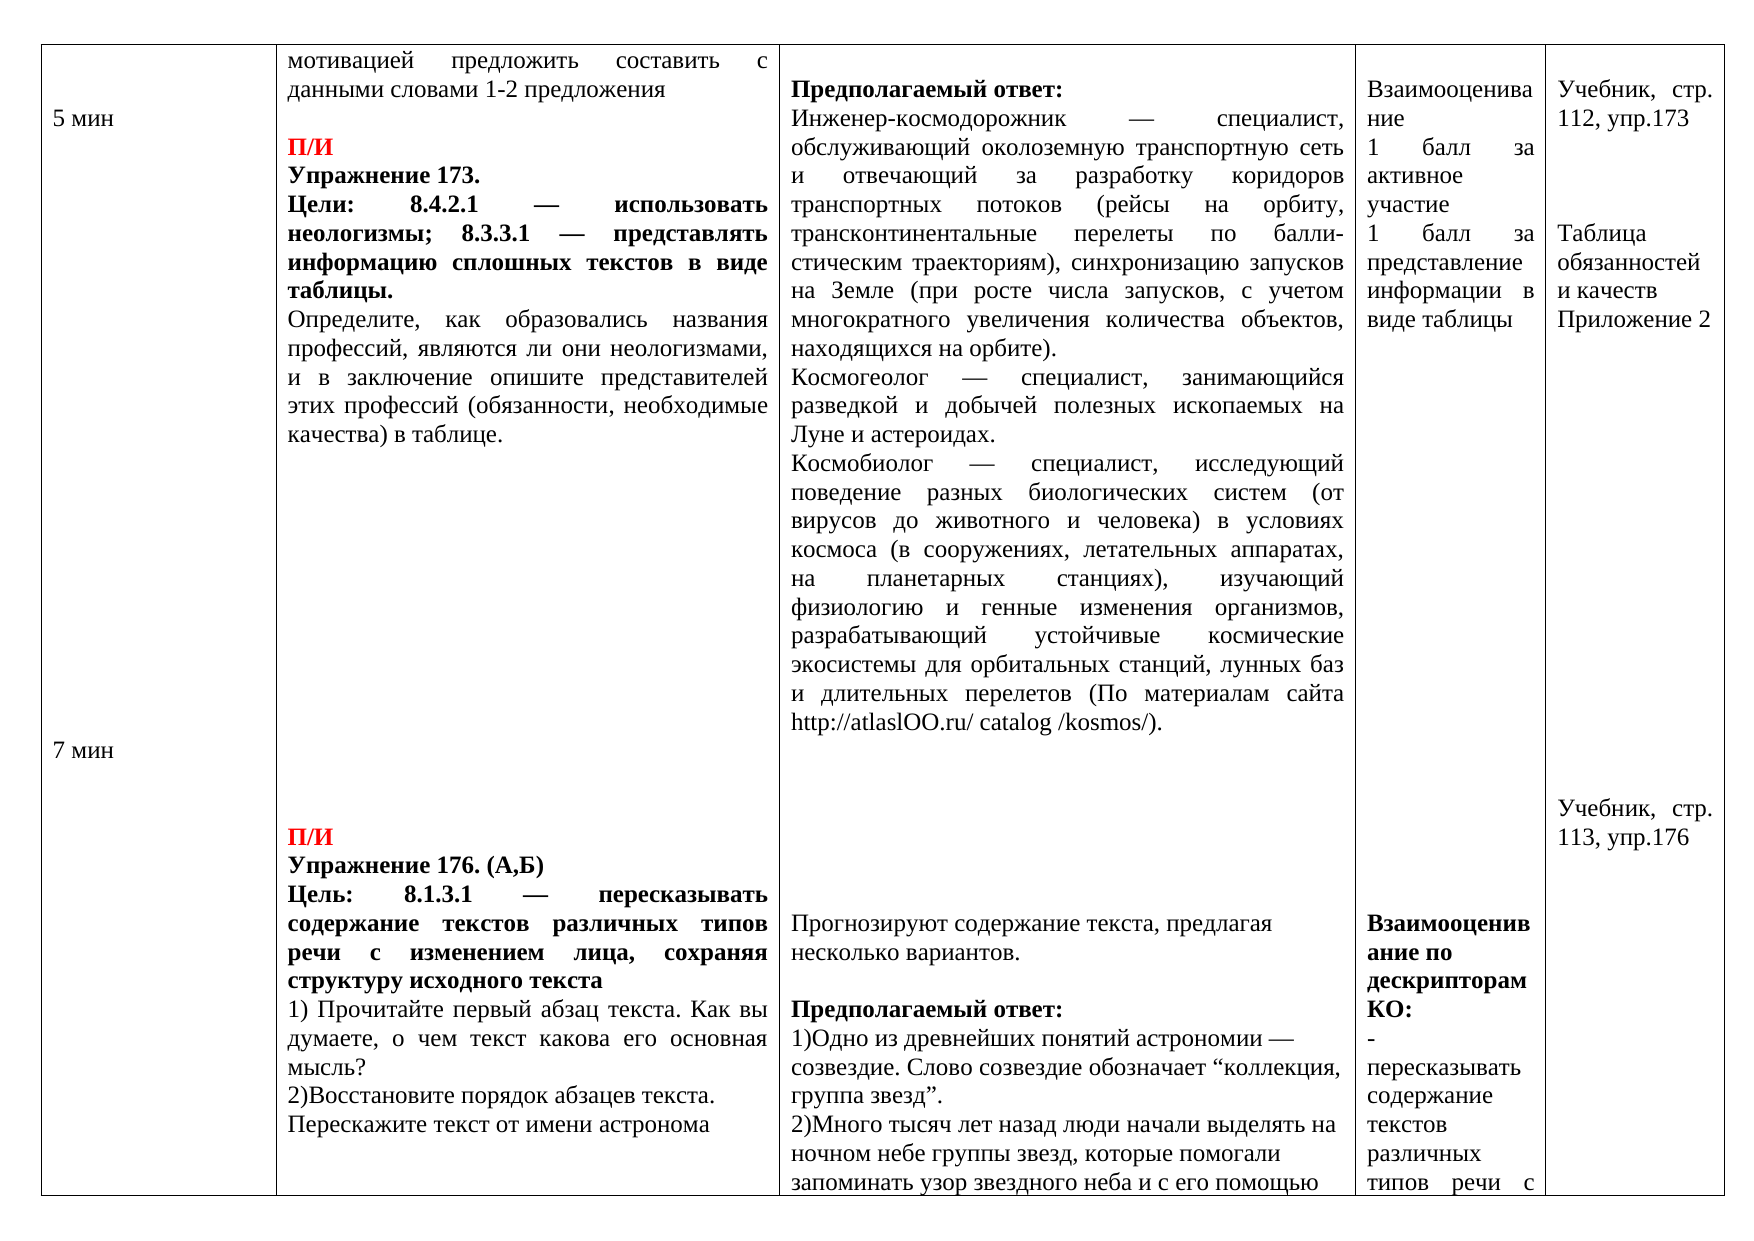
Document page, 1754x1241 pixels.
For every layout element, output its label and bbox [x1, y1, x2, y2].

table_cell [1356, 45, 1545, 1195]
table_cell [1546, 45, 1724, 1195]
table_cell [277, 45, 779, 1195]
table_cell [780, 45, 1355, 1195]
table_cell [42, 45, 276, 1195]
